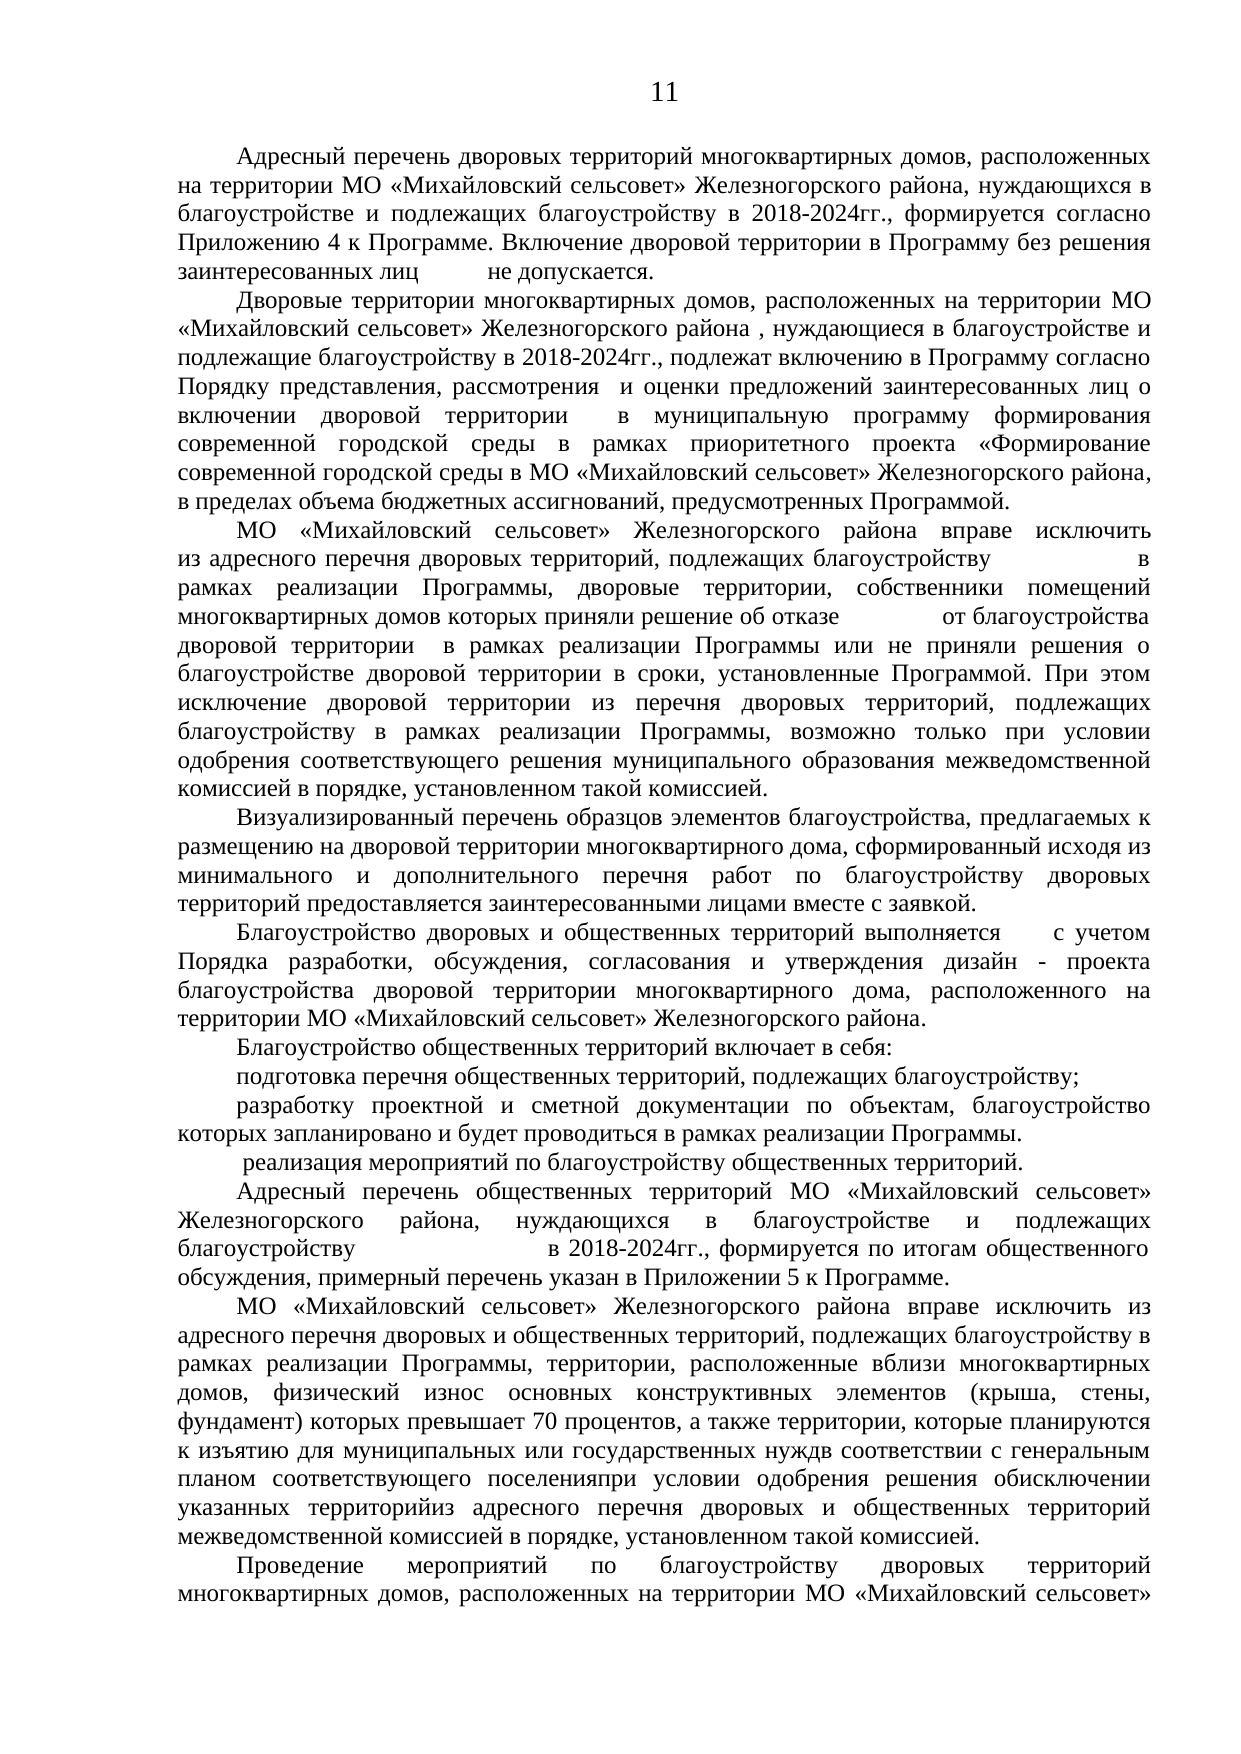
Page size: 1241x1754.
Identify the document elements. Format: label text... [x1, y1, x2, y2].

text МО «Михайловский сельсовет» Железногорского района вправе исключить из адресного перечня дворовых территорий, подлежащих благоустройству в рамках реализации Программы, дворовые территории, собственники помещений многоквартирных домов которых приняли решение об отказе от благоустройства дворовой территории в рамках реализации Программы или не приняли решения о благоустройстве дворовой территории в сроки, установленные Программой. При этом исключение дворовой территории из перечня дворовых территорий, подлежащих благоустройству в рамках реализации Программы, возможно только при условии одобрения соответствующего решения муниципального образования межведомственной комиссией в порядке, установленном такой комиссией. [177, 515, 1152, 802]
text Благоустройство общественных территорий включает в себя: [177, 1032, 1152, 1061]
text подготовка перечня общественных территорий, подлежащих благоустройству; [177, 1061, 1152, 1090]
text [177, 1550, 1152, 1607]
text Адресный перечень дворовых территорий многоквартирных домов, расположенных на территории МО «Михайловский сельсовет» Железногорского района, нуждающихся в благоустройстве и подлежащих благоустройству в 2018-2024гг., формируется согласно Приложению 4 к Программе. Включение дворовой территории в Программу без решения заинтересованных лиц не допускается. [177, 141, 1152, 285]
text Дворовые территории многоквартирных домов, расположенных на территории МО «Михайловский сельсовет» Железногорского района , нуждающиеся в благоустройстве и подлежащие благоустройству в 2018-2024гг., подлежат включению в Программу согласно Порядку представления, рассмотрения и оценки предложений заинтересованных лиц о включении дворовой территории в муниципальную программу формирования современной городской среды в рамках приоритетного проекта «Формирование современной городской среды в МО «Михайловский сельсовет» Железногорского района, в пределах объема бюджетных ассигнований, предусмотренных Программой. [177, 285, 1152, 515]
text Визуализированный перечень образцов элементов благоустройства, предлагаемых к размещению на дворовой территории многоквартирного дома, сформированный исходя из минимального и дополнительного перечня работ по благоустройству дворовых территорий предоставляется заинтересованными лицами вместе с заявкой. [177, 802, 1152, 917]
text разработку проектной и сметной документации по объектам, благоустройство которых запланировано и будет проводиться в рамках реализации Программы. [177, 1090, 1152, 1147]
text Благоустройство дворовых и общественных территорий выполняется с учетом Порядка разработки, обсуждения, согласования и утверждения дизайн - проекта благоустройства дворовой территории многоквартирного дома, расположенного на территории МО «Михайловский сельсовет» Железногорского района. [177, 917, 1152, 1032]
text МО «Михайловский сельсовет» Железногорского района вправе исключить из адресного перечня дворовых и общественных территорий, подлежащих благоустройству в рамках реализации Программы, территории, расположенные вблизи многоквартирных домов, физический износ основных конструктивных элементов (крыша, стены, фундамент) которых превышает 70 процентов, а также территории, которые планируются к изъятию для муниципальных или государственных нуждв соответствии с генеральным планом соответствующего поселенияпри условии одобрения решения обисключении указанных территорийиз адресного перечня дворовых и общественных территорий межведомственной комиссией в порядке, установленном такой комиссией. [177, 1291, 1152, 1550]
text реализация мероприятий по благоустройству общественных территорий. [177, 1147, 1152, 1176]
text Адресный перечень общественных территорий МО «Михайловский сельсовет» Железногорского района, нуждающихся в благоустройстве и подлежащих благоустройству в 2018-2024гг., формируется по итогам общественного обсуждения, примерный перечень указан в Приложении 5 к Программе. [177, 1176, 1152, 1291]
